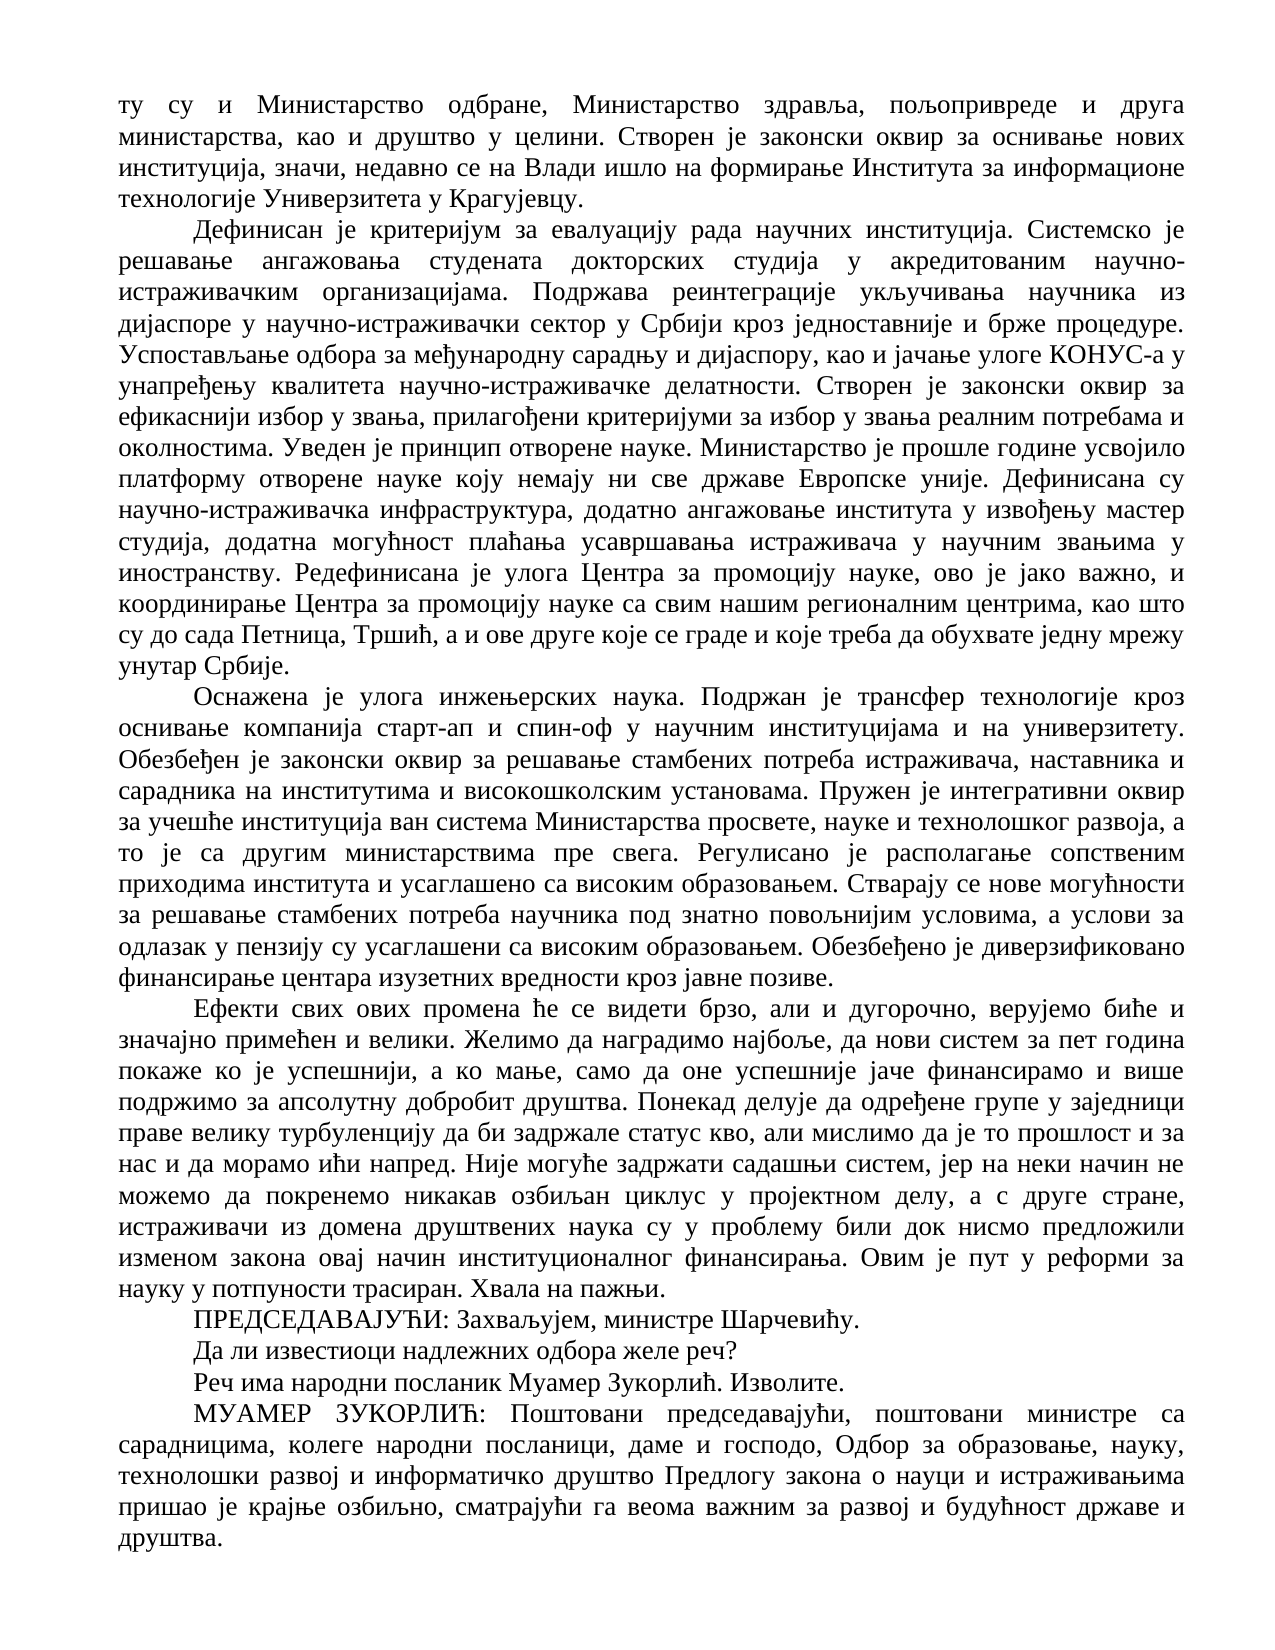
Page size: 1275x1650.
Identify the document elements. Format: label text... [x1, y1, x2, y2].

text Дефинисан је критеријум за евалуацију рада научних институција. Системско је решавање ангажовања студената докторских студија у акредитованим научно-истраживачким организацијама. Подржава реинтеграције укључивања научника из дијаспоре у научно-истраживачки сектор у Србији кроз једноставније и брже процедуре. Успостављање одбора за међународну сарадњу и дијаспору, као и јачање улоге КОНУС-а у унапређењу квалитета научно-истраживачке делатности. Створен је законски оквир за ефикаснији избор у звања, прилагођени критеријуми за избор у звања реалним потребама и околностима. Уведен је принцип отворене науке. Министарство је прошле године усвојило платформу отворене науке коју немају ни све државе Европске уније. Дефинисана су научно-истраживачка инфраструктура, додатно ангажовање института у извођењу мастер студија, додатна могућност плаћања усавршавања истраживача у научним звањима у иностранству. Редефинисана је улога Центра за промоцију науке, ово је јако важно, и координирање Центра за промоцију науке са свим нашим регионалним центрима, као што су до сада Петница, Тршић, а и ове друге које се граде и које треба да обухвате једну мрежу унутар Србије. [118, 213, 1186, 680]
text Ефекти свих ових промена ће се видети брзо, али и дугорочно, верујемо биће и значајно примећен и велики. Желимо да наградимо најбоље, да нови систем за пет година покаже ко је успешнији, а ко мање, само да оне успешније јаче финансирамо и више подржимо за апсолутну добробит друштва. Понекад делује да одређене групе у заједници праве велику турбуленцију да би задржале статус кво, али мислимо да је то прошлост и за нас и да морамо ићи напред. Није могуће задржати садашњи систем, јер на неки начин не можемо да покренемо никакав озбиљан циклус у пројектном делу, а с друге стране, истраживачи из домена друштвених наука су у проблему били док нисмо предложили изменом закона овај начин институционалног финансирања. Овим је пут у реформи за науку у потпуности трасиран. Хвала на пажњи. [118, 992, 1186, 1303]
text Оснажена је улога инжењерских наука. Подржан је трансфер технологије кроз оснивање компанија старт-ап и спин-оф у научним институцијама и на универзитету. Обезбеђен је законски оквир за решавање стамбених потреба истраживача, наставника и сарадника на институтима и високошколским установама. Пружен је интегративни оквир за учешће институција ван система Министарства просвете, науке и технолошког развоја, а то је са другим министарствима пре свега. Регулисано је располагање сопственим приходима института и усаглашено са високим образовањем. Стварају се нове могућности за решавање стамбених потреба научника под знатно повољнијим условима, а услови за одлазак у пензију су усаглашени са високим образовањем. Обезбеђено је диверзификовано финансирање центара изузетних вредности кроз јавне позиве. [118, 680, 1186, 992]
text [118, 89, 1186, 213]
text Да ли известиоци надлежних одбора желе реч? [118, 1334, 1186, 1366]
text МУАМЕР ЗУКОРЛИЋ: Поштовани председавајући, поштовани министре са сарадницима, колеге народни посланици, даме и господо, Одбор за образовање, науку, технолошки развој и информатичко друштво Предлогу закона о науци и истраживањима пришао је крајње озбиљно, сматрајући га веома важним за развој и будућност државе и друштва. [118, 1397, 1186, 1552]
text ПРЕДСЕДАВАЈУЋИ: Захваљујем, министре Шарчевићу. [118, 1303, 1186, 1334]
text Реч има народни посланик Муамер Зукорлић. Изволите. [118, 1366, 1186, 1397]
